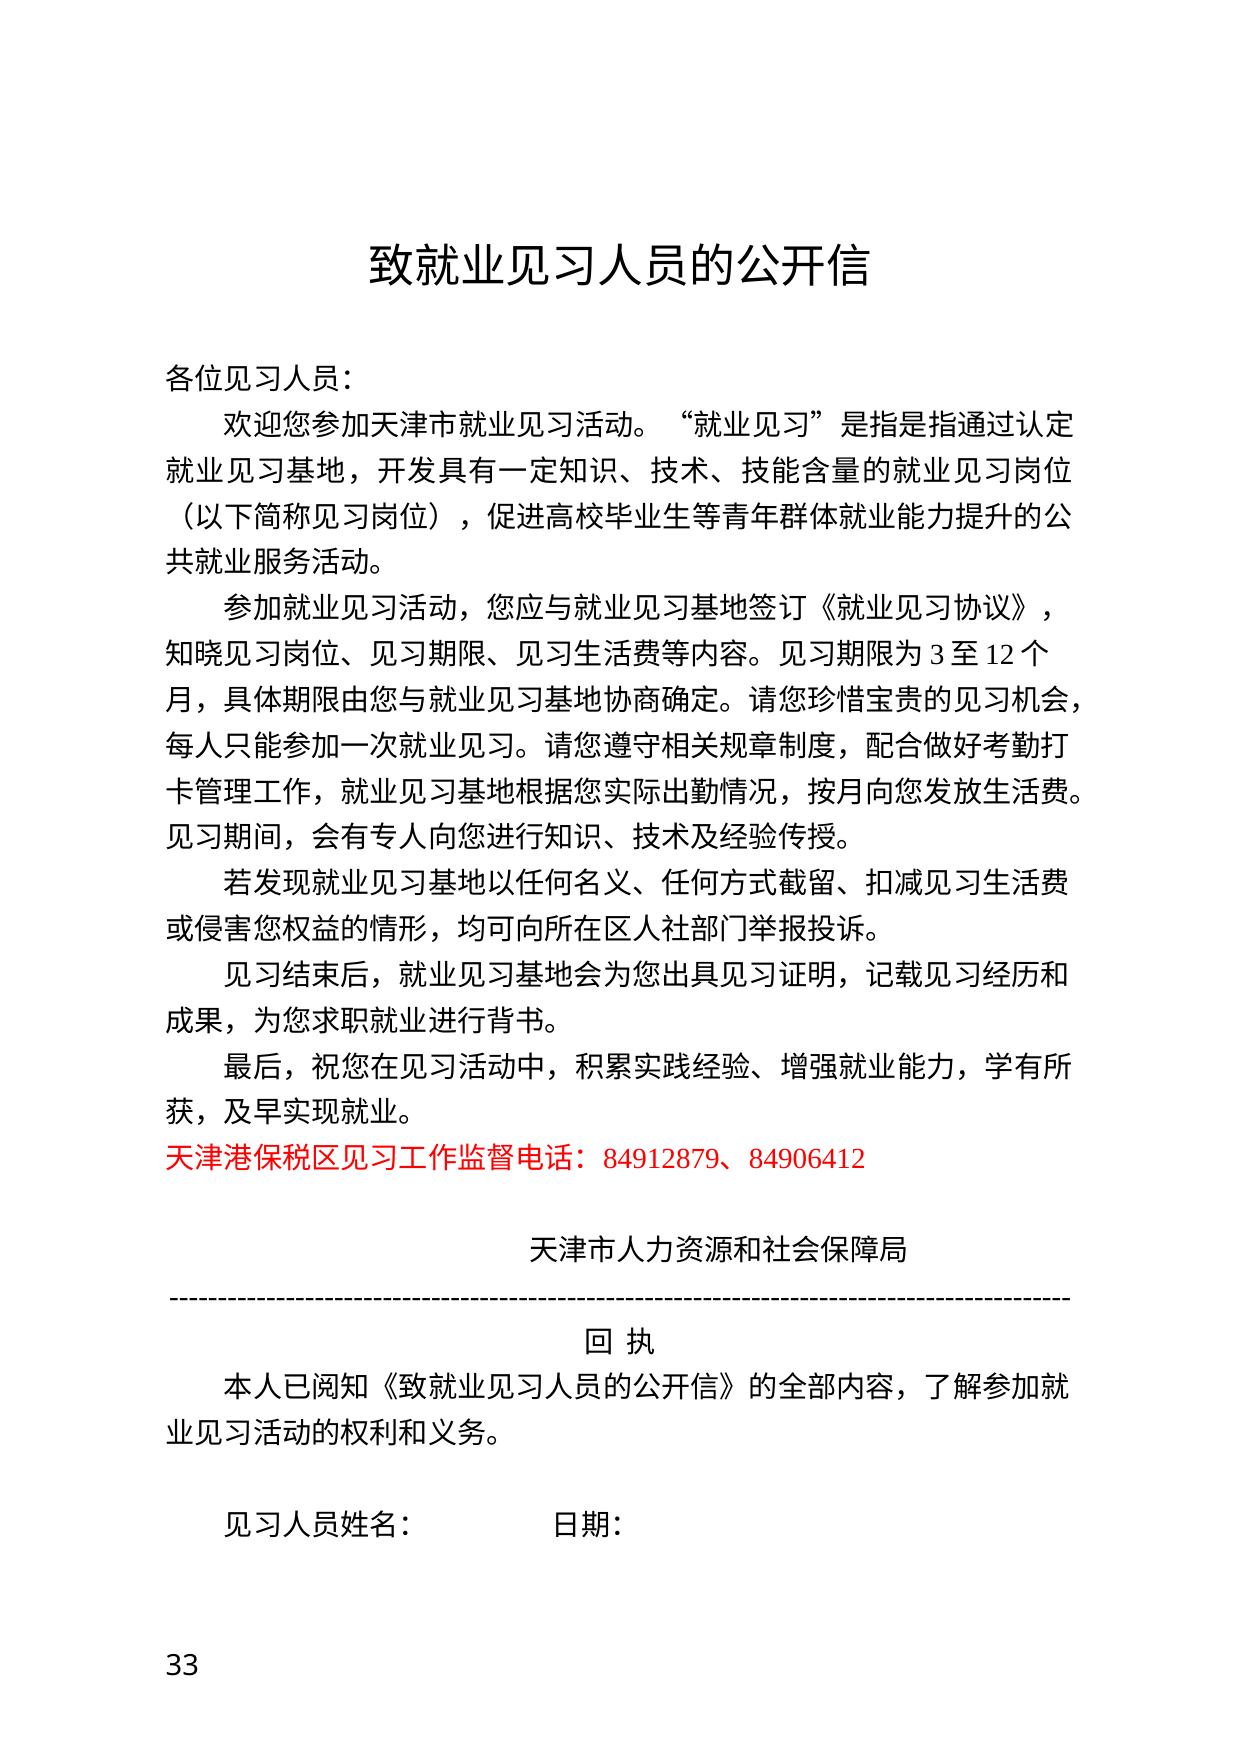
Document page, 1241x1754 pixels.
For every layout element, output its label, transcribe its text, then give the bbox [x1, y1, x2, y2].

text 天津港保税区见习工作监督电话：84912879、84906412 [165, 1132, 1075, 1178]
text 参加就业见习活动，您应与就业见习基地签订《就业见习协议》，知晓见习岗位、见习期限、见习生活费等内容。见习期限为3至12个月，具体期限由您与就业见习基地协商确定。请您珍惜宝贵的见习机会，每人只能参加一次就业见习。请您遵守相关规章制度，配合做好考勤打卡管理工作，就业见习基地根据您实际出勤情况，按月向您发放生活费。见习期间，会有专人向您进行知识、技术及经验传授。 [165, 582, 1075, 857]
text 回 执 [165, 1315, 1075, 1361]
text 欢迎您参加天津市就业见习活动。“就业见习”是指是指通过认定就业见习基地，开发具有一定知识、技术、技能含量的就业见习岗位（以下简称见习岗位），促进高校毕业生等青年群体就业能力提升的公共就业服务活动。 [165, 399, 1075, 582]
text 最后，祝您在见习活动中，积累实践经验、增强就业能力，学有所获，及早实现就业。 [165, 1040, 1075, 1132]
text 致就业见习人员的公开信 [165, 236, 1075, 294]
text 若发现就业见习基地以任何名义、任何方式截留、扣减见习生活费或侵害您权益的情形，均可向所在区人社部门举报投诉。 [165, 857, 1075, 949]
text 本人已阅知《致就业见习人员的公开信》的全部内容，了解参加就业见习活动的权利和义务。 [165, 1361, 1075, 1453]
text 天津市人力资源和社会保障局 [165, 1224, 1075, 1269]
text 见习人员姓名： 日期： [165, 1499, 1075, 1544]
text 各位见习人员： [165, 353, 1075, 399]
text 见习结束后，就业见习基地会为您出具见习证明，记载见习经历和成果，为您求职就业进行背书。 [165, 949, 1075, 1040]
text --------------------------------------------------------------------------------------------- [165, 1269, 1075, 1315]
